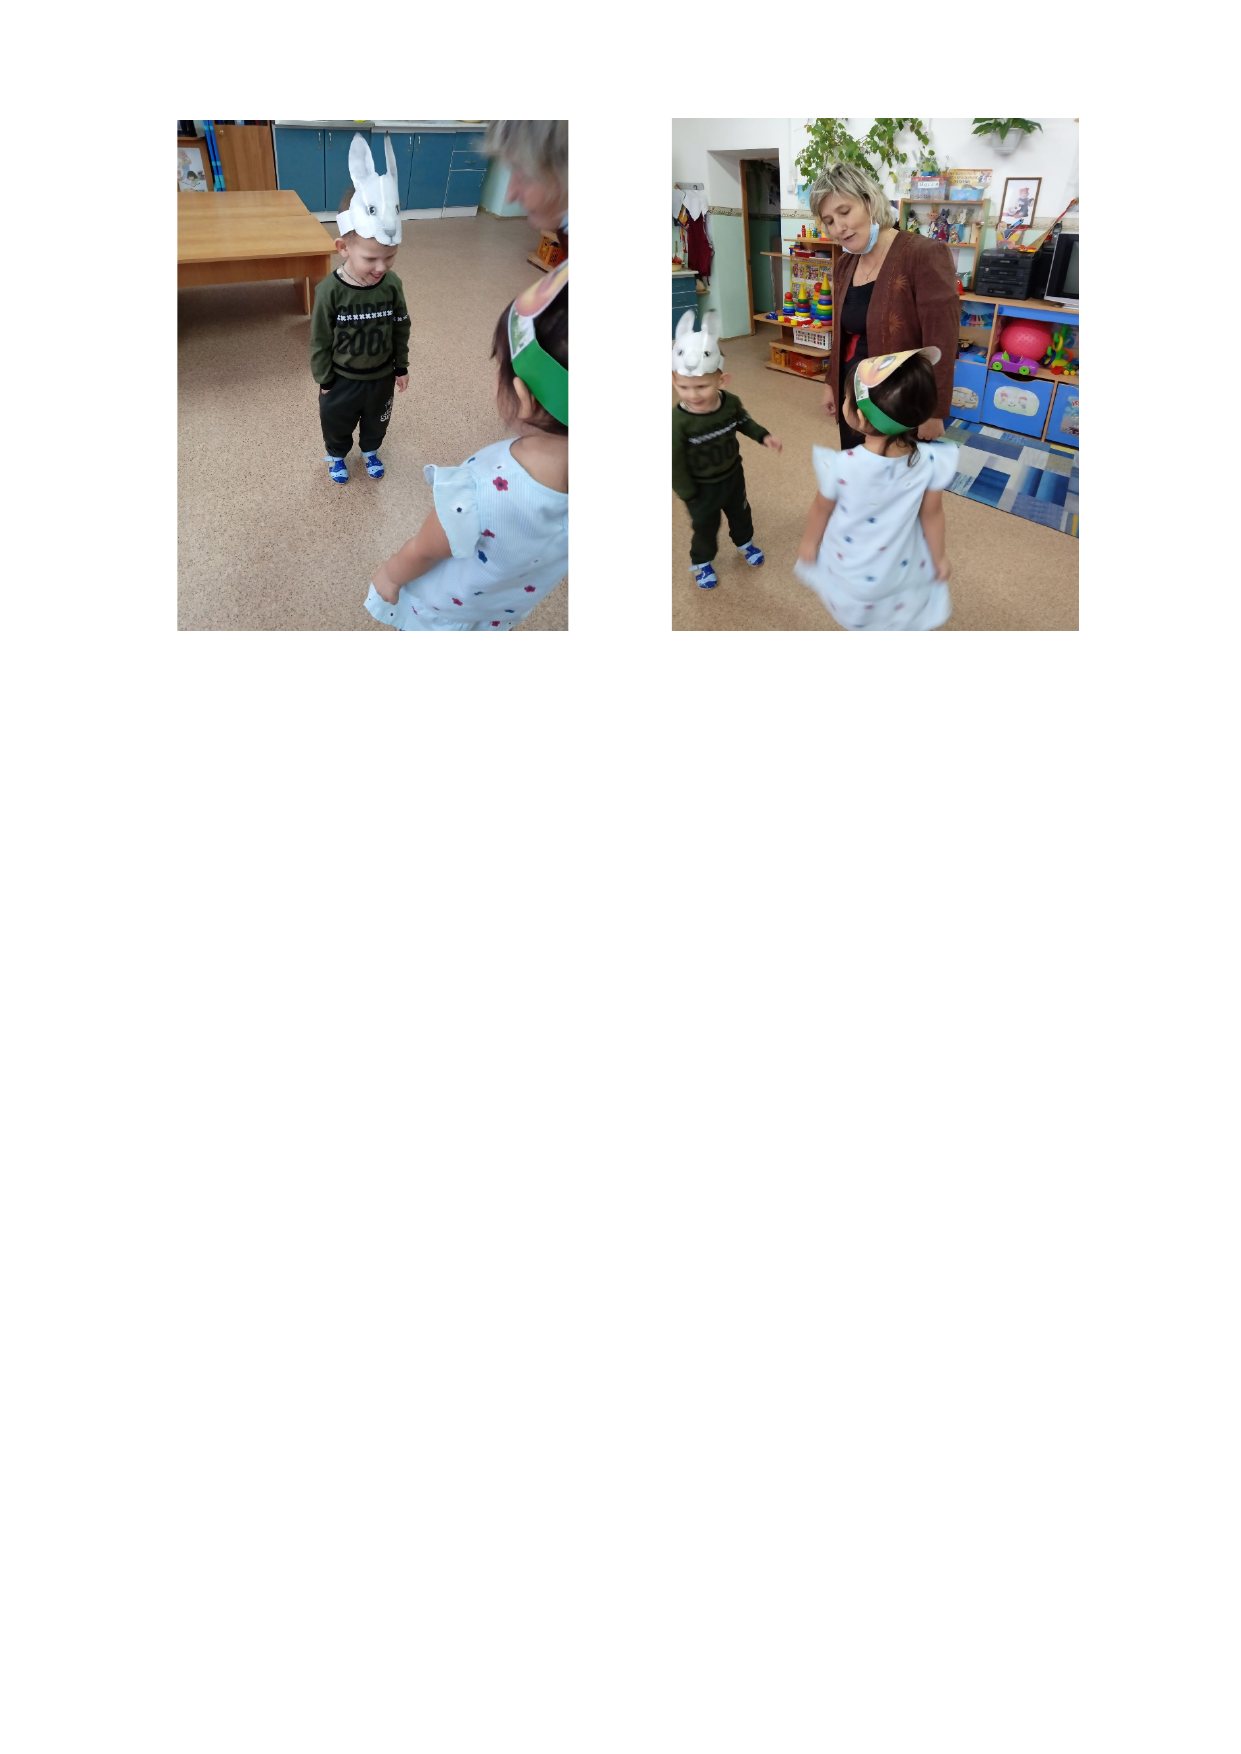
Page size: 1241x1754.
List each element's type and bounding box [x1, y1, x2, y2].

picture [177, 120, 569, 631]
picture [671, 118, 1079, 631]
